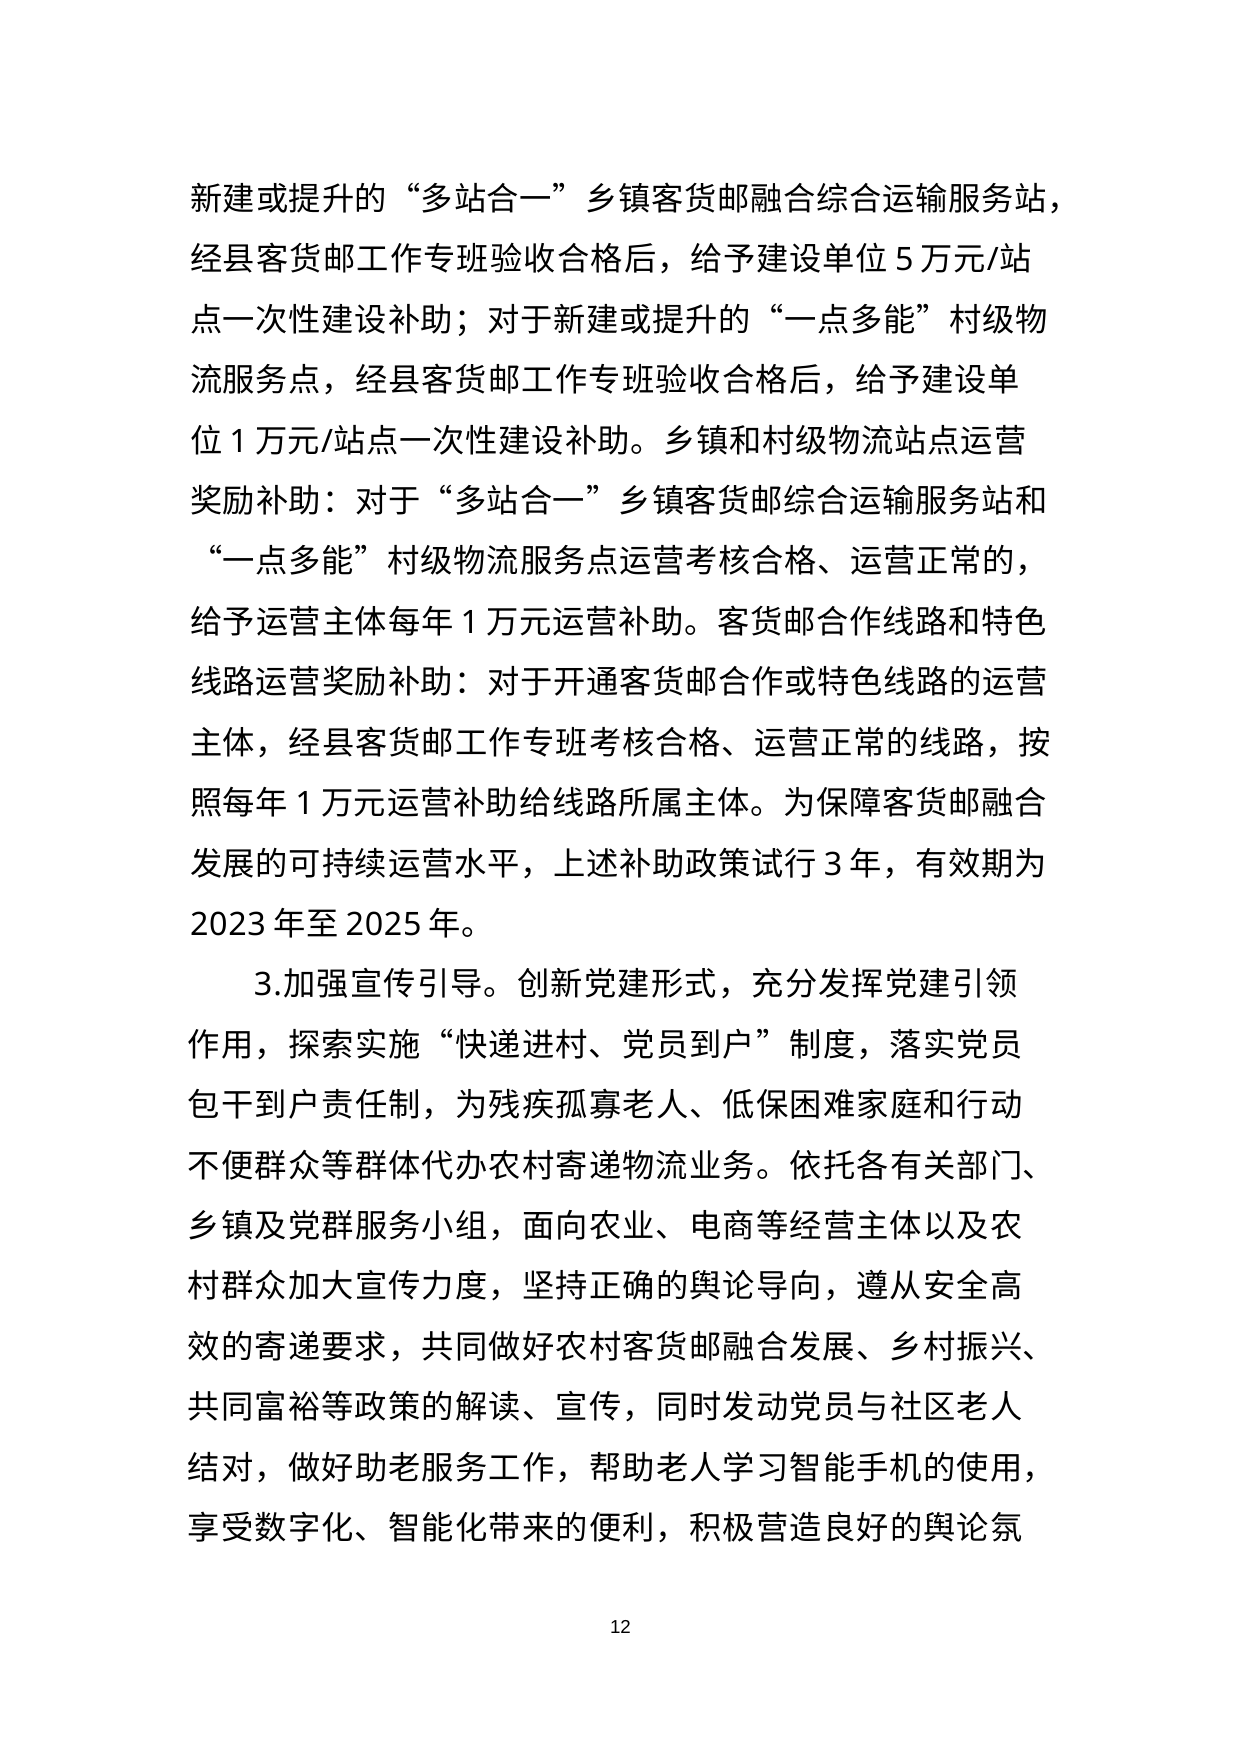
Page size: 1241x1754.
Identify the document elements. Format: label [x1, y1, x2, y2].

text [188, 947, 1044, 1552]
text [190, 162, 1053, 947]
